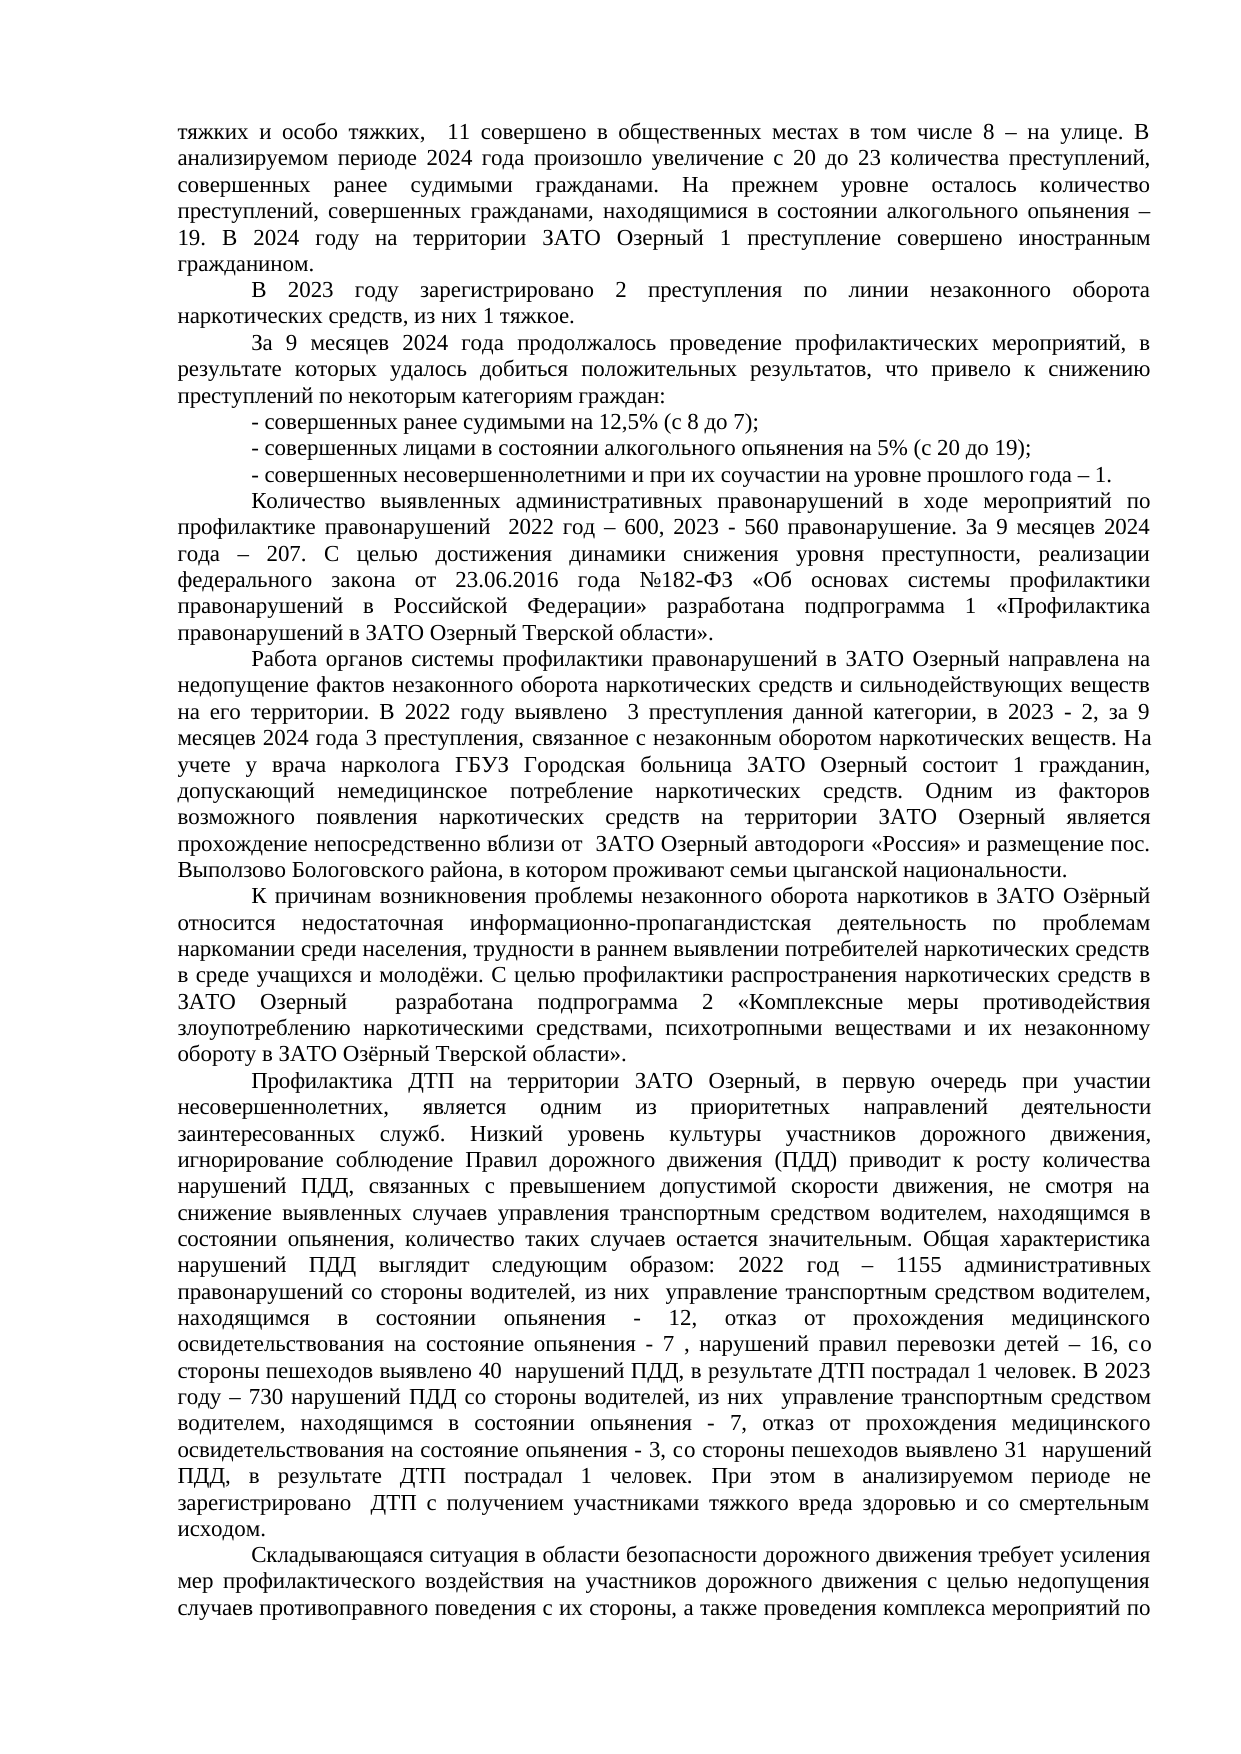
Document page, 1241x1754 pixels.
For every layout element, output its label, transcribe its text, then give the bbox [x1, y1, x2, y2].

text - совершенных ранее судимыми на 12,5% (с 8 до 7); [177, 408, 1152, 434]
text К причинам возникновения проблемы незаконного оборота наркотиков в ЗАТО Озёрный относится недостаточная информационно-пропагандистская деятельность по проблемам наркомании среди населения, трудности в раннем выявлении потребителей наркотических средств в среде учащихся и молодёжи. С целью профилактики распространения наркотических средств в ЗАТО Озерный разработана подпрограмма 2 «Комплексные меры противодействия злоупотреблению наркотическими средствами, психотропными веществами и их незаконному обороту в ЗАТО Озёрный Тверской области». [177, 882, 1152, 1067]
text - совершенных несовершеннолетними и при их соучастии на уровне прошлого года – 1. [177, 461, 1152, 487]
text Профилактика ДТП на территории ЗАТО Озерный, в первую очередь при участии несовершеннолетних, является одним из приоритетных направлений деятельности заинтересованных служб. Низкий уровень культуры участников дорожного движения, игнорирование соблюдение Правил дорожного движения (ПДД) приводит к росту количества нарушений ПДД, связанных с превышением допустимой скорости движения, не смотря на снижение выявленных случаев управления транспортным средством водителем, находящимся в состоянии опьянения, количество таких случаев остается значительным. Общая характеристика нарушений ПДД выглядит следующим образом: 2022 год – 1155 административных правонарушений со стороны водителей, из них управление транспортным средством водителем, находящимся в состоянии опьянения - 12, отказ от прохождения медицинского освидетельствования на состояние опьянения - 7 , нарушений правил перевозки детей – 16, со стороны пешеходов выявлено 40 нарушений ПДД, в результате ДТП пострадал 1 человек. В 2023 году – 730 нарушений ПДД со стороны водителей, из них управление транспортным средством водителем, находящимся в состоянии опьянения - 7, отказ от прохождения медицинского освидетельствования на состояние опьянения - 3, со стороны пешеходов выявлено 31 нарушений ПДД, в результате ДТП пострадал 1 человек. При этом в анализируемом периоде не зарегистрировано ДТП с получением участниками тяжкого вреда здоровью и со смертельным исходом. [177, 1067, 1152, 1541]
text Работа органов системы профилактики правонарушений в ЗАТО Озерный направлена на недопущение фактов незаконного оборота наркотических средств и сильнодействующих веществ на его территории. В 2022 году выявлено 3 преступления данной категории, в 2023 - 2, за 9 месяцев 2024 года 3 преступления, связанное с незаконным оборотом наркотических веществ. На учете у врача нарколога ГБУЗ Городская больница ЗАТО Озерный состоит 1 гражданин, допускающий немедицинское потребление наркотических средств. Одним из факторов возможного появления наркотических средств на территории ЗАТО Озерный является прохождение непосредственно вблизи от ЗАТО Озерный автодороги «Россия» и размещение пос. Выползово Бологовского района, в котором проживают семьи цыганской национальности. [177, 645, 1152, 882]
text За 9 месяцев 2024 года продолжалось проведение профилактических мероприятий, в результате которых удалось добиться положительных результатов, что привело к снижению преступлений по некоторым категориям граждан: [177, 329, 1152, 408]
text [177, 1541, 1152, 1620]
text В 2023 году зарегистрировано 2 преступления по линии незаконного оборота наркотических средств, из них 1 тяжкое. [177, 276, 1152, 329]
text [177, 118, 1152, 276]
text Количество выявленных административных правонарушений в ходе мероприятий по профилактике правонарушений 2022 год – 600, 2023 - 560 правонарушение. За 9 месяцев 2024 года – 207. С целью достижения динамики снижения уровня преступности, реализации федерального закона от 23.06.2016 года №182-ФЗ «Об основах системы профилактики правонарушений в Российской Федерации» разработана подпрограмма 1 «Профилактика правонарушений в ЗАТО Озерный Тверской области». [177, 487, 1152, 645]
text - совершенных лицами в состоянии алкогольного опьянения на 5% (с 20 до 19); [177, 434, 1152, 461]
